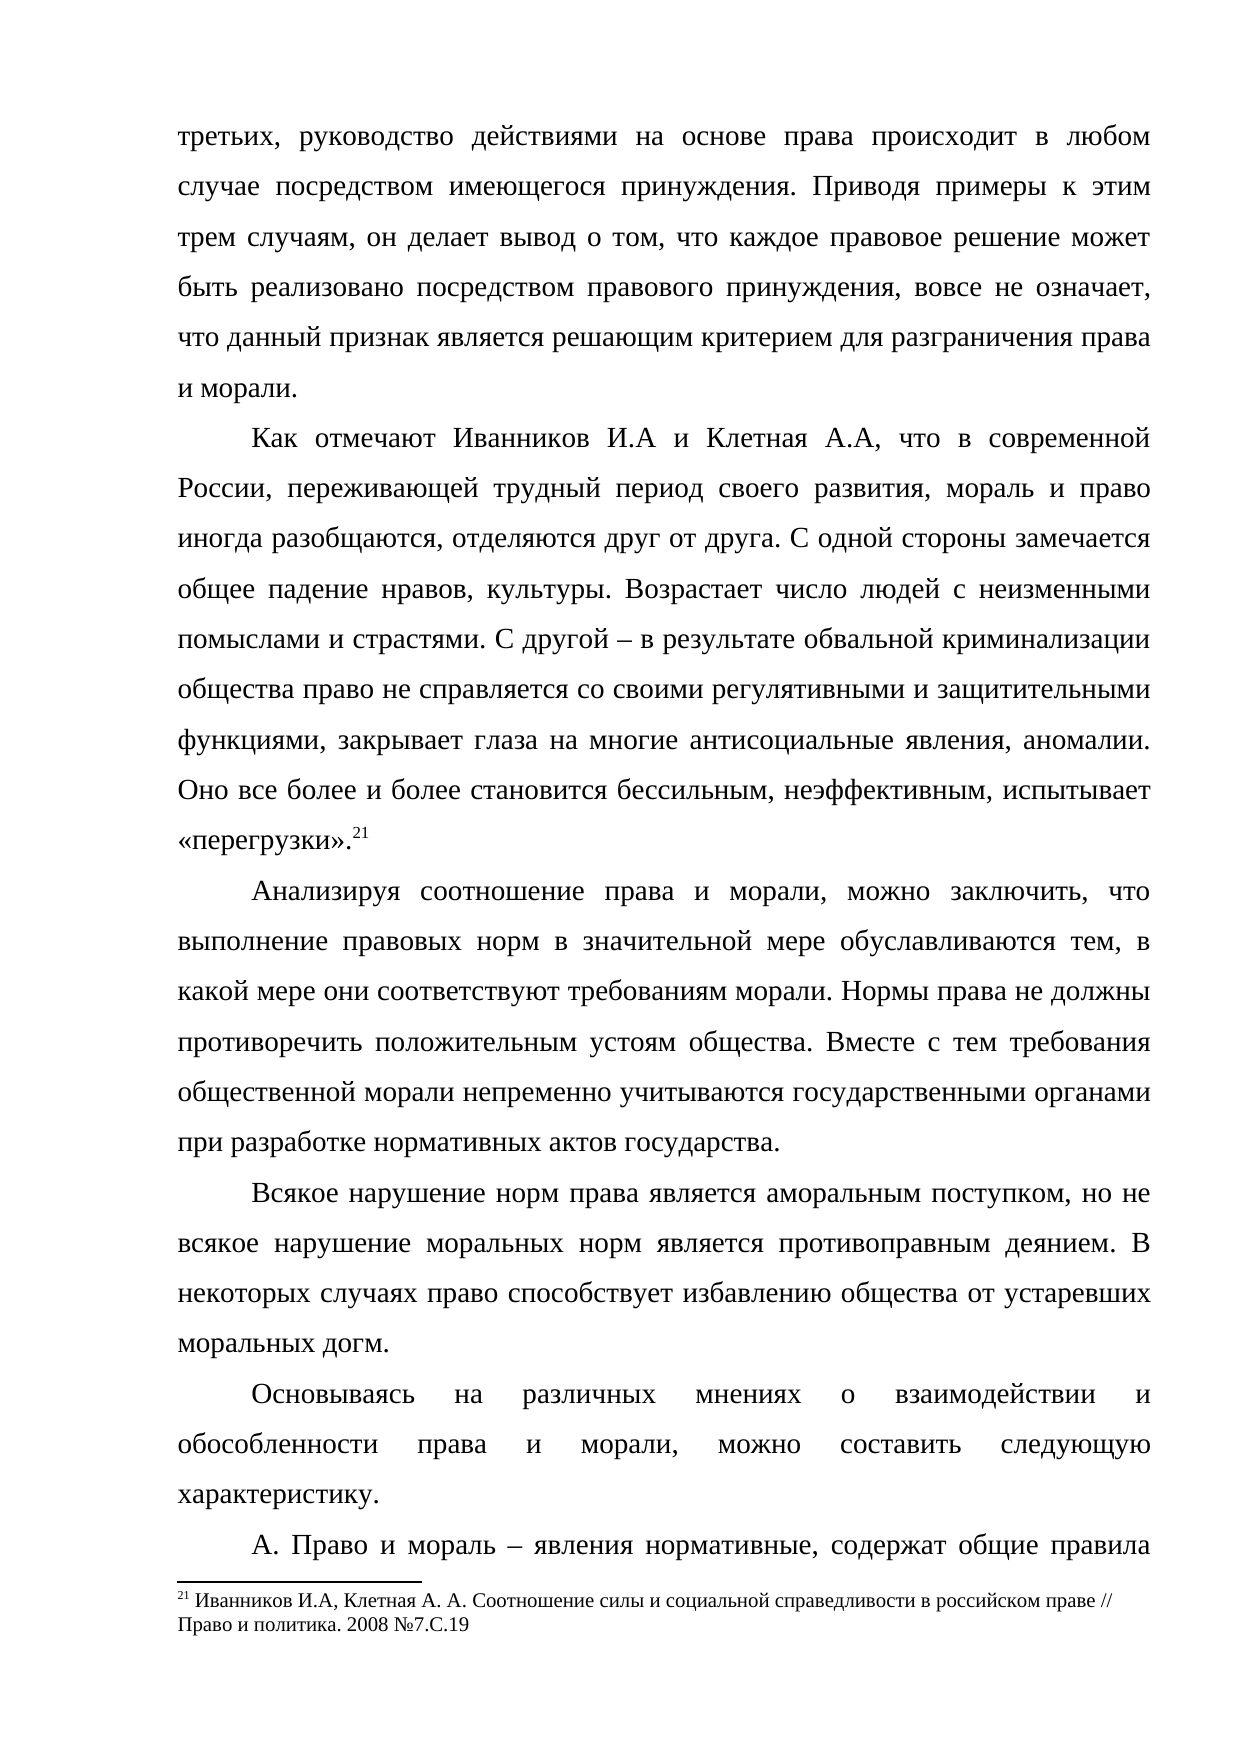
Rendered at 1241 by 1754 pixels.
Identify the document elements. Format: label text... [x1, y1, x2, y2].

text Анализируя соотношение права и морали, можно заключить, что выполнение правовых норм в значительной мере обуславливаются тем, в какой мере они соответствуют требованиям морали. Нормы права не должны противоречить положительным устоям общества. Вместе с тем требования общественной морали непременно учитываются государственными органами при разработке нормативных актов государства. [177, 873, 1152, 1158]
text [177, 118, 1152, 403]
text Основываясь на различных мнениях о взаимодействии и обособленности права и морали, можно составить следующую характеристику. [177, 1376, 1152, 1510]
text Всякое нарушение норм права является аморальным поступком, но не всякое нарушение моральных норм является противоправным деянием. В некоторых случаях право способствует избавлению общества от устаревших моральных догм. [177, 1175, 1152, 1359]
text Как отмечают Иванников И.А и Клетная А.А, что в современной России, переживающей трудный период своего развития, мораль и право иногда разобщаются, отделяются друг от друга. С одной стороны замечается общее падение нравов, культуры. Возрастает число людей с неизменными помыслами и страстями. С другой – в результате обвальной криминализации общества право не справляется со своими регулятивными и защитительными функциями, закрывает глаза на многие антисоциальные явления, аномалии. Оно все более и более становится бессильным, неэффективным, испытывает «перегрузки». [177, 420, 1152, 856]
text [177, 1527, 1152, 1560]
